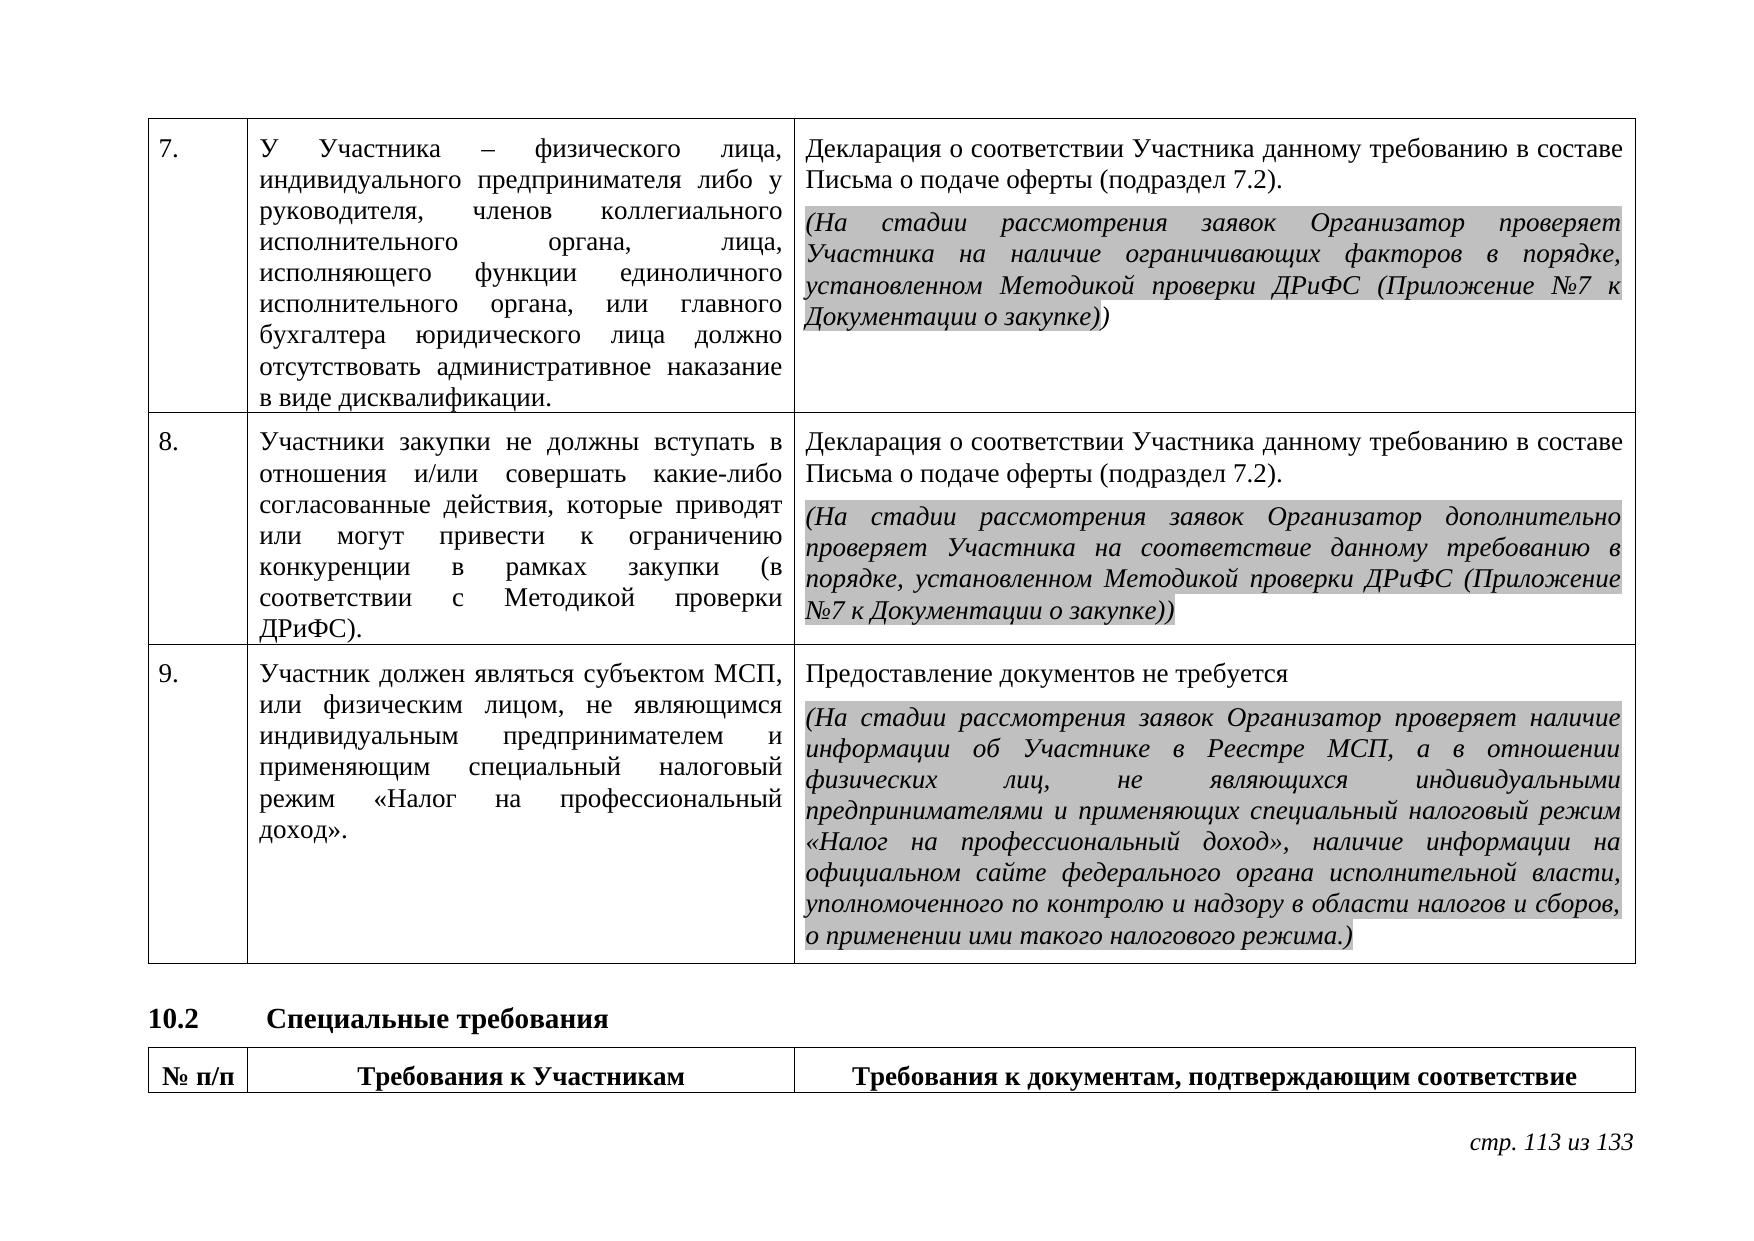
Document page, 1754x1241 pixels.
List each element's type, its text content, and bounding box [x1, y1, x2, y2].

table_cell Предоставление документов не требуется (На стадии рассмотрения заявок Организатор проверяет наличие информации об Участнике в Реестре МСП, а в отношении физических лиц, не являющихся индивидуальными предпринимателями и применяющих специальный налоговый режим «Налог на профессиональный доход», наличие информации на официальном сайте федерального органа исполнительной власти, уполномоченного по контролю и надзору в области налогов и сборов, о применении ими такого налогового режима.) [795, 645, 1635, 962]
subtitle Специальные требования [148, 1001, 1636, 1034]
table_cell Декларация о соответствии Участника данному требованию в составе Письма о подаче оферты (подраздел 7.2). (На стадии рассмотрения заявок Организатор дополнительно проверяет Участника на соответствие данному требованию в порядке, установленном Методикой проверки ДРиФС (Приложение №7 к Документации о закупке)) [795, 413, 1635, 643]
table_cell [149, 645, 247, 962]
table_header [248, 1048, 794, 1092]
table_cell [795, 119, 1635, 412]
table_cell [149, 413, 247, 643]
table_header № п/п [149, 1048, 247, 1092]
table_cell Участник должен являться субъектом МСП, или физическим лицом, не являющимся индивидуальным предпринимателем и применяющим специальный налоговый режим «Налог на профессиональный доход». [248, 645, 794, 962]
table_cell Участники закупки не должны вступать в отношения и/или совершать какие-либо согласованные действия, которые приводят или могут привести к ограничению конкуренции в рамках закупки (в соответствии с Методикой проверки ДРиФС). [248, 413, 794, 643]
table_cell [149, 119, 247, 412]
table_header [795, 1048, 1635, 1092]
table_cell У Участника – физического лица, индивидуального предпринимателя либо у руководителя, членов коллегиального исполнительного органа, лица, исполняющего функции единоличного исполнительного органа, или главного бухгалтера юридического лица должно отсутствовать административное наказание в виде дисквалификации. [248, 119, 794, 412]
